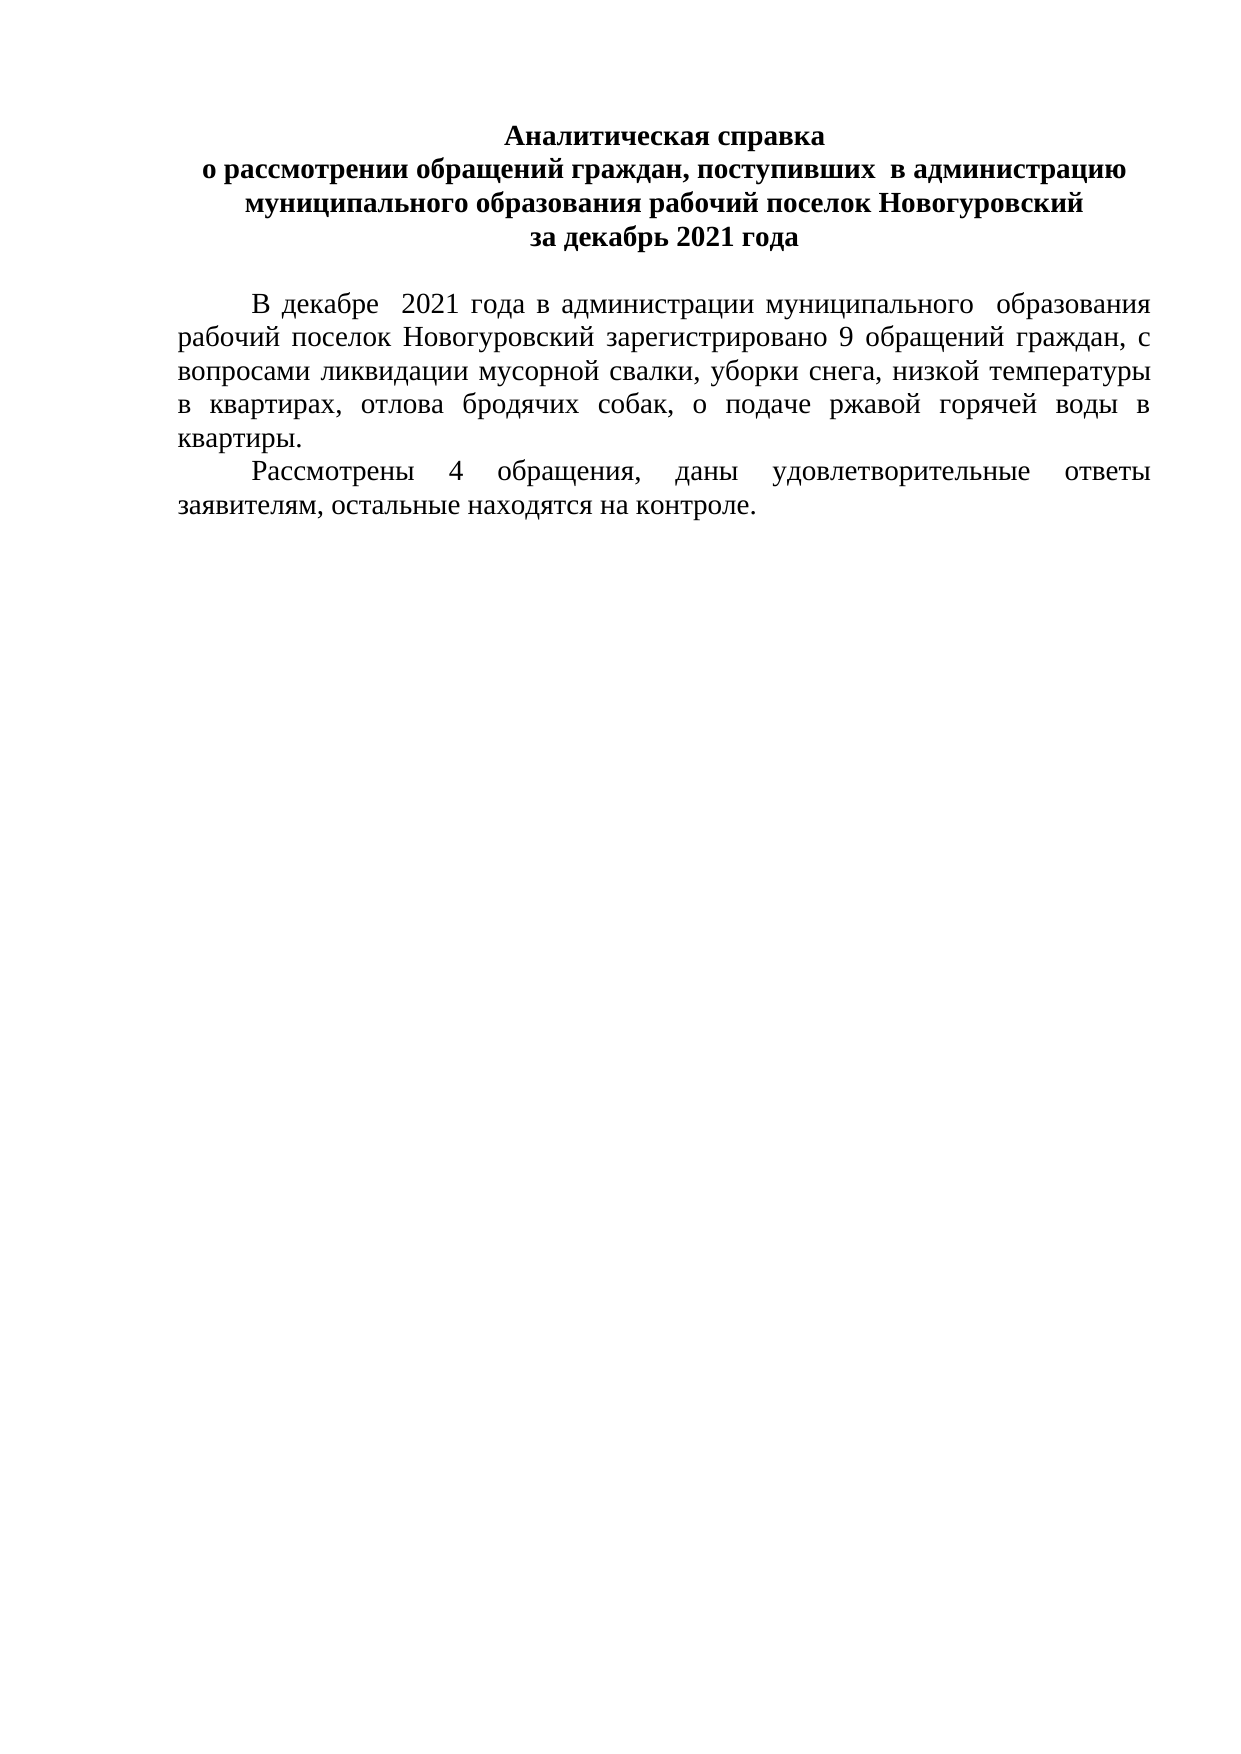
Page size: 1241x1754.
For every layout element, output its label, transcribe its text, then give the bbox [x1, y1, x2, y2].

text о рассмотрении обращений граждан, поступивших в администрацию [177, 152, 1152, 185]
text В декабре 2021 года в администрации муниципального образования рабочий поселок Новогуровский зарегистрировано 9 обращений граждан, с вопросами ликвидации мусорной свалки, уборки снега, низкой температуры в квартирах, отлова бродячих собак, о подаче ржавой горячей воды в квартиры. [177, 286, 1152, 453]
text муниципального образования рабочий поселок Новогуровский [177, 185, 1152, 219]
text Аналитическая справка [177, 118, 1152, 152]
text Рассмотрены 4 обращения, даны удовлетворительные ответы заявителям, остальные находятся на контроле. [177, 453, 1152, 521]
text за декабрь 2021 года [177, 219, 1152, 252]
